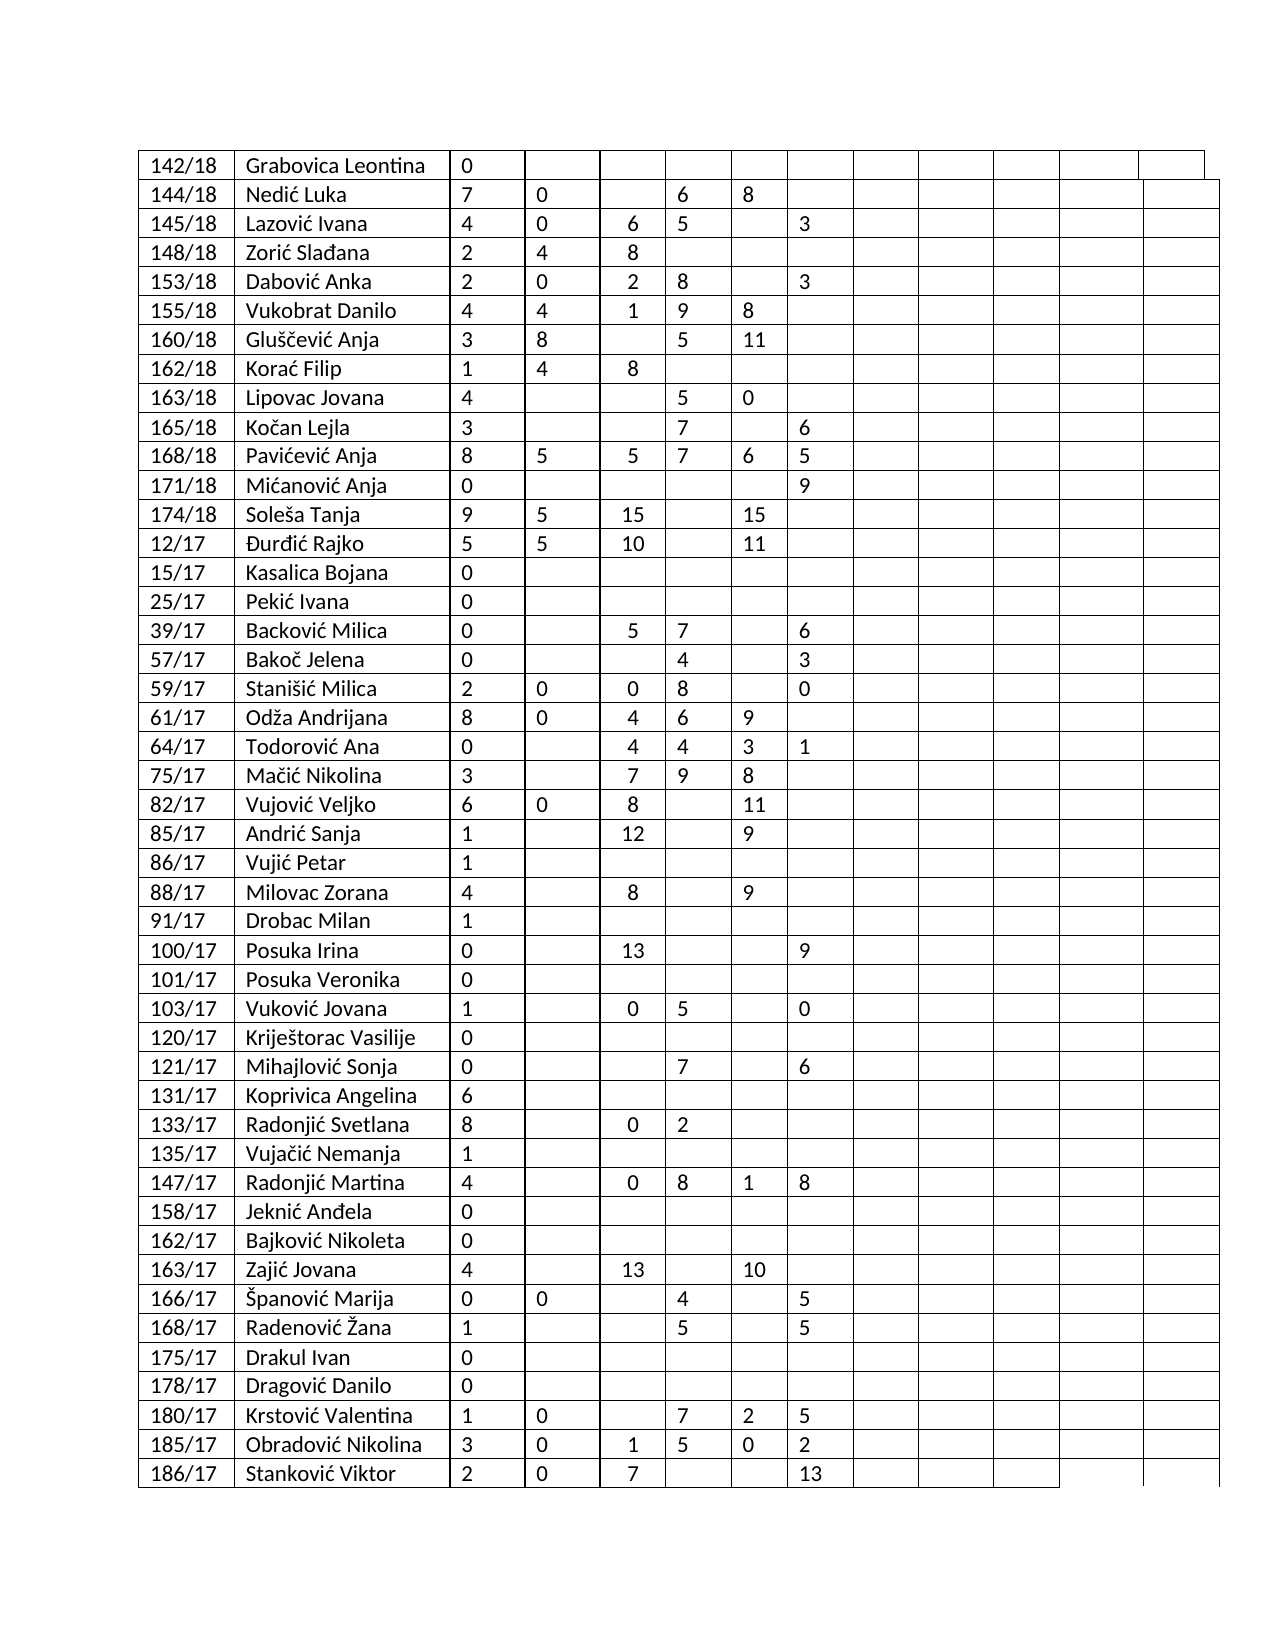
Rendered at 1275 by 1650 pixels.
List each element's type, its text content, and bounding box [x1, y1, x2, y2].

table_cell 1 [451, 355, 524, 382]
table_cell [919, 238, 993, 266]
table_cell [601, 587, 665, 615]
table_cell [919, 907, 993, 935]
table_cell [994, 878, 1059, 906]
table_cell [601, 1023, 665, 1051]
table_cell 6 [732, 442, 787, 470]
table_cell 4 [666, 732, 731, 760]
table_cell 9 [732, 878, 787, 906]
table_cell [601, 413, 665, 441]
table_cell [788, 1255, 853, 1283]
table_cell [788, 558, 853, 586]
table_cell [526, 1314, 599, 1342]
table_cell [1060, 878, 1143, 906]
table_cell [994, 1081, 1059, 1109]
table_cell [526, 965, 599, 993]
table_cell 3 [788, 209, 853, 237]
table_cell [994, 849, 1059, 877]
table_cell [1144, 761, 1219, 789]
table_cell [994, 558, 1059, 586]
table_cell [1060, 849, 1143, 877]
table_cell Korać Filip [235, 355, 449, 382]
table_cell 0 [451, 645, 524, 673]
table_cell [666, 500, 731, 528]
table_cell Posuka Irina [235, 936, 449, 964]
table_cell [994, 1372, 1059, 1400]
table_cell [1144, 442, 1219, 470]
table_cell 0 [451, 1226, 524, 1254]
table_cell [732, 413, 787, 441]
table_cell [526, 471, 599, 499]
table_cell [994, 151, 1059, 179]
table_cell 1 [601, 296, 665, 324]
table_cell [994, 965, 1059, 993]
table_cell [732, 994, 787, 1022]
table_cell 0 [451, 1023, 524, 1051]
table_cell 11 [732, 790, 787, 818]
table_cell [1144, 616, 1219, 644]
table_cell [601, 907, 665, 935]
table_cell [666, 790, 731, 818]
table_cell 3 [732, 732, 787, 760]
table_cell 5 [451, 529, 524, 557]
table_cell 4 [666, 1285, 731, 1312]
table_cell [854, 500, 918, 528]
table_cell [788, 907, 853, 935]
table_cell 178/17 [139, 1372, 234, 1400]
table_cell 5 [666, 384, 731, 412]
table_cell [1144, 471, 1219, 499]
table_cell [919, 994, 993, 1022]
table_cell [919, 180, 993, 208]
table_cell 85/17 [139, 820, 234, 847]
table_cell Andrić Sanja [235, 820, 449, 847]
table_cell [854, 878, 918, 906]
table_cell 9 [788, 936, 853, 964]
table_cell [854, 1285, 918, 1312]
table_cell 148/18 [139, 238, 234, 266]
table_cell [732, 1052, 787, 1080]
table_cell 160/18 [139, 325, 234, 353]
table_cell Vukobrat Danilo [235, 296, 449, 324]
table_cell [1060, 558, 1143, 586]
table_cell [854, 529, 918, 557]
table_cell [1144, 500, 1219, 528]
table_cell [1144, 907, 1219, 935]
table_cell [1144, 1401, 1219, 1429]
table_cell Obradović Nikolina [235, 1430, 449, 1458]
table_cell [854, 442, 918, 470]
table_cell [1060, 1314, 1143, 1342]
table_cell [994, 994, 1059, 1022]
table_cell 13 [788, 1459, 853, 1487]
table_cell 174/18 [139, 500, 234, 528]
table_cell 180/17 [139, 1401, 234, 1429]
table_cell [788, 355, 853, 382]
table_cell [1060, 965, 1143, 993]
table_cell 9 [666, 761, 731, 789]
table_cell [854, 325, 918, 353]
table_cell [1060, 1023, 1143, 1051]
table_cell Pekić Ivana [235, 587, 449, 615]
table_cell [919, 1052, 993, 1080]
table_cell 7 [666, 1401, 731, 1429]
table_cell 3 [788, 267, 853, 295]
table_cell [1060, 180, 1143, 208]
table_cell [732, 936, 787, 964]
table_cell [994, 761, 1059, 789]
table_cell [994, 1285, 1059, 1312]
table_cell Lipovac Jovana [235, 384, 449, 412]
table_cell [919, 209, 993, 237]
table_cell 135/17 [139, 1139, 234, 1167]
table_cell 7 [666, 616, 731, 644]
table_cell Lazović Ivana [235, 209, 449, 237]
table_cell [1060, 296, 1143, 324]
table_cell Vuković Jovana [235, 994, 449, 1022]
table_cell [854, 558, 918, 586]
table_cell 4 [451, 1255, 524, 1283]
table_cell [666, 355, 731, 382]
table_cell 6 [788, 1052, 853, 1080]
table_cell 120/17 [139, 1023, 234, 1051]
table_cell Bajković Nikoleta [235, 1226, 449, 1254]
table_cell 9 [788, 471, 853, 499]
table_cell [994, 267, 1059, 295]
table_cell [1144, 1285, 1219, 1312]
table_cell 1 [451, 820, 524, 847]
table_cell [854, 761, 918, 789]
table_cell 0 [451, 1052, 524, 1080]
table_cell Gluščević Anja [235, 325, 449, 353]
table_cell 61/17 [139, 703, 234, 731]
table_cell [919, 1226, 993, 1254]
table_cell [601, 1226, 665, 1254]
table_cell 162/18 [139, 355, 234, 382]
table_cell [1144, 1430, 1219, 1458]
table_cell [732, 907, 787, 935]
table_cell [1144, 674, 1219, 702]
table_cell [994, 616, 1059, 644]
table_cell [1144, 965, 1219, 993]
table_cell 121/17 [139, 1052, 234, 1080]
table_cell [526, 384, 599, 412]
table_cell 8 [732, 761, 787, 789]
table_cell [732, 1372, 787, 1400]
table_cell [1144, 238, 1219, 266]
table_cell 1 [451, 1139, 524, 1167]
table_cell [994, 1139, 1059, 1167]
table_cell 0 [526, 790, 599, 818]
table_cell [854, 384, 918, 412]
table_cell [919, 703, 993, 731]
table_cell 1 [451, 1314, 524, 1342]
table_cell 2 [451, 267, 524, 295]
table_cell [994, 907, 1059, 935]
table_cell 7 [601, 761, 665, 789]
table_cell 1 [601, 1430, 665, 1458]
table_cell [666, 1226, 731, 1254]
table_cell 1 [451, 849, 524, 877]
table_cell 5 [788, 1285, 853, 1312]
table_cell 13 [601, 1255, 665, 1283]
table_cell 15/17 [139, 558, 234, 586]
table_cell 0 [451, 936, 524, 964]
table_cell [854, 151, 918, 179]
table_cell [854, 1255, 918, 1283]
table_cell [1144, 267, 1219, 295]
table_cell 2 [451, 1459, 524, 1487]
table_cell 0 [526, 1285, 599, 1312]
table_cell [601, 1314, 665, 1342]
table_cell 0 [451, 151, 524, 179]
table_cell 0 [732, 1430, 787, 1458]
table_cell [919, 849, 993, 877]
table_cell [854, 209, 918, 237]
table_cell [919, 878, 993, 906]
table_cell [854, 1314, 918, 1342]
table_cell 7 [601, 1459, 665, 1487]
table_cell Dragović Danilo [235, 1372, 449, 1400]
table_cell [994, 1430, 1059, 1458]
table_cell 0 [526, 1459, 599, 1487]
table_cell 8 [732, 296, 787, 324]
table_cell [1060, 1343, 1143, 1371]
table_cell 8 [732, 180, 787, 208]
table_cell [788, 820, 853, 847]
table_cell 0 [451, 732, 524, 760]
table_cell 0 [526, 1430, 599, 1458]
table_cell [919, 1255, 993, 1283]
table_cell 5 [601, 442, 665, 470]
table_cell [1144, 1226, 1219, 1254]
table_cell [1144, 587, 1219, 615]
table_cell [994, 674, 1059, 702]
table_cell 8 [451, 442, 524, 470]
table_cell Posuka Veronika [235, 965, 449, 993]
table_cell [919, 1023, 993, 1051]
table_cell 1 [451, 994, 524, 1022]
table_cell 91/17 [139, 907, 234, 935]
table_cell 163/17 [139, 1255, 234, 1283]
table_cell [919, 558, 993, 586]
table_cell [601, 1285, 665, 1312]
table_cell [788, 849, 853, 877]
table_cell 5 [526, 442, 599, 470]
table_cell [526, 1110, 599, 1138]
table_cell [666, 965, 731, 993]
table_cell [666, 1255, 731, 1283]
table_cell [1060, 703, 1143, 731]
table_cell [1060, 151, 1138, 179]
table_cell [666, 878, 731, 906]
table_cell [1144, 325, 1219, 353]
table_cell [1144, 790, 1219, 818]
table_cell Mačić Nikolina [235, 761, 449, 789]
table_cell [732, 238, 787, 266]
table_cell 153/18 [139, 267, 234, 295]
table_cell 2 [451, 674, 524, 702]
table_cell [732, 151, 787, 179]
table_cell [854, 180, 918, 208]
table_cell 7 [666, 1052, 731, 1080]
table_cell [919, 732, 993, 760]
table_cell 0 [601, 674, 665, 702]
table_cell [994, 732, 1059, 760]
table_cell 4 [451, 384, 524, 412]
table_cell Vujić Petar [235, 849, 449, 877]
table_cell 5 [666, 325, 731, 353]
table_cell 8 [666, 1168, 731, 1196]
table_cell 39/17 [139, 616, 234, 644]
table_cell Drobac Milan [235, 907, 449, 935]
table_cell [788, 1226, 853, 1254]
table_cell [601, 384, 665, 412]
table_cell 6 [666, 180, 731, 208]
table_cell [854, 1052, 918, 1080]
table_cell [994, 209, 1059, 237]
table_cell 6 [451, 790, 524, 818]
table_cell [788, 1081, 853, 1109]
table_cell [1060, 1285, 1143, 1312]
table_cell [1060, 732, 1143, 760]
table_cell [601, 1197, 665, 1225]
table_cell [854, 471, 918, 499]
table_cell 8 [601, 878, 665, 906]
table_cell [994, 355, 1059, 382]
table_cell [1060, 267, 1143, 295]
table_cell [1060, 907, 1143, 935]
table_cell [919, 616, 993, 644]
table_cell [994, 703, 1059, 731]
table_cell Kočan Lejla [235, 413, 449, 441]
table_cell 0 [601, 994, 665, 1022]
table_cell [526, 645, 599, 673]
table_cell 8 [788, 1168, 853, 1196]
table_cell [1144, 296, 1219, 324]
table_cell 64/17 [139, 732, 234, 760]
table_cell 0 [451, 558, 524, 586]
table_cell 88/17 [139, 878, 234, 906]
table_cell [601, 180, 665, 208]
table_cell [1144, 732, 1219, 760]
table_cell [919, 820, 993, 847]
table_cell 5 [788, 1314, 853, 1342]
table_cell 5 [666, 1430, 731, 1458]
table_cell [919, 384, 993, 412]
table_cell 2 [451, 238, 524, 266]
table_cell [732, 645, 787, 673]
table_cell Backović Milica [235, 616, 449, 644]
table_cell [732, 1110, 787, 1138]
table_cell Stanišić Milica [235, 674, 449, 702]
table_cell Španović Marija [235, 1285, 449, 1312]
table_cell 11 [732, 325, 787, 353]
table_cell [788, 529, 853, 557]
table_cell [526, 413, 599, 441]
table_cell [919, 1459, 993, 1487]
table_cell 101/17 [139, 965, 234, 993]
table_cell [788, 1139, 853, 1167]
table_cell 1 [788, 732, 853, 760]
table_cell [994, 180, 1059, 208]
table_cell 4 [601, 732, 665, 760]
table_cell [526, 907, 599, 935]
table_cell 57/17 [139, 645, 234, 673]
table_cell 142/18 [139, 151, 234, 179]
table_cell [994, 1343, 1059, 1371]
table_cell Soleša Tanja [235, 500, 449, 528]
table_cell [1144, 645, 1219, 673]
table_cell [1060, 1081, 1143, 1109]
table_cell [788, 1343, 853, 1371]
table_cell [601, 325, 665, 353]
table_cell [788, 878, 853, 906]
table_cell [732, 1459, 787, 1487]
table_cell 8 [601, 238, 665, 266]
table_cell [994, 325, 1059, 353]
table_cell 0 [526, 267, 599, 295]
table_cell [854, 587, 918, 615]
table_cell [666, 1197, 731, 1225]
table_cell [854, 413, 918, 441]
table_cell [854, 238, 918, 266]
table_cell [1060, 674, 1143, 702]
table_cell 15 [732, 500, 787, 528]
table_cell 4 [601, 703, 665, 731]
table_cell [732, 1081, 787, 1109]
table_cell 171/18 [139, 471, 234, 499]
table_cell 6 [788, 413, 853, 441]
table_cell 25/17 [139, 587, 234, 615]
table_cell [994, 645, 1059, 673]
table_cell 8 [451, 703, 524, 731]
table_cell [732, 849, 787, 877]
table_cell [1144, 384, 1219, 412]
table_cell 9 [732, 820, 787, 847]
table_cell [854, 1430, 918, 1458]
table_cell [854, 790, 918, 818]
table_cell 86/17 [139, 849, 234, 877]
table_cell [854, 1168, 918, 1196]
table_cell 9 [666, 296, 731, 324]
table_cell [1060, 1255, 1143, 1283]
table_cell 0 [451, 616, 524, 644]
table_cell [732, 1343, 787, 1371]
table_cell [1144, 703, 1219, 731]
table_cell 0 [601, 1168, 665, 1196]
table_cell [854, 1110, 918, 1138]
table_cell 145/18 [139, 209, 234, 237]
table_cell 6 [601, 209, 665, 237]
table_cell [788, 1023, 853, 1051]
table_cell [788, 238, 853, 266]
table_cell 5 [788, 442, 853, 470]
table_cell [788, 325, 853, 353]
table_cell 5 [666, 994, 731, 1022]
table_cell [994, 1110, 1059, 1138]
table_cell [919, 1401, 993, 1429]
table_cell [788, 500, 853, 528]
table_cell 8 [451, 1110, 524, 1138]
table_cell [1144, 1052, 1219, 1080]
table_cell 5 [526, 529, 599, 557]
table_cell [666, 529, 731, 557]
table_cell [601, 1139, 665, 1167]
table_cell 8 [601, 790, 665, 818]
table_cell [526, 1081, 599, 1109]
table_cell 100/17 [139, 936, 234, 964]
table_cell [854, 994, 918, 1022]
table_cell 10 [601, 529, 665, 557]
table_cell [1144, 180, 1219, 208]
table_cell [854, 849, 918, 877]
table_cell 11 [732, 529, 787, 557]
table_cell Krstović Valentina [235, 1401, 449, 1429]
table_cell [994, 238, 1059, 266]
table_cell [601, 1081, 665, 1109]
table_cell 0 [732, 384, 787, 412]
table_cell 103/17 [139, 994, 234, 1022]
table_cell [1144, 529, 1219, 557]
table_cell [788, 296, 853, 324]
table_cell [1060, 325, 1143, 353]
table_cell [1060, 1052, 1143, 1080]
table_cell 0 [451, 1372, 524, 1400]
table_cell [526, 1372, 599, 1400]
table_cell 133/17 [139, 1110, 234, 1138]
table_cell [732, 1197, 787, 1225]
table_cell [994, 296, 1059, 324]
table_cell [919, 1168, 993, 1196]
table_cell 8 [526, 325, 599, 353]
table_cell 59/17 [139, 674, 234, 702]
table_cell [526, 1023, 599, 1051]
table_cell [1060, 384, 1143, 412]
table_cell [1144, 1459, 1219, 1487]
table_cell [601, 471, 665, 499]
table_cell 3 [451, 325, 524, 353]
table_cell 2 [666, 1110, 731, 1138]
table_cell 9 [451, 500, 524, 528]
table_cell [919, 1110, 993, 1138]
table_cell [919, 325, 993, 353]
table_cell [1060, 1168, 1143, 1196]
table_cell [526, 1139, 599, 1167]
table_cell [666, 820, 731, 847]
table_cell [1060, 209, 1143, 237]
table_cell [1060, 1401, 1143, 1429]
table_cell [919, 936, 993, 964]
table_cell 7 [666, 413, 731, 441]
table_cell [526, 1052, 599, 1080]
table_cell [1060, 994, 1143, 1022]
table_cell [919, 529, 993, 557]
table_cell 186/17 [139, 1459, 234, 1487]
table_cell [919, 296, 993, 324]
table_cell 165/18 [139, 413, 234, 441]
table_cell [994, 1401, 1059, 1429]
table_cell [732, 1285, 787, 1312]
table_cell [601, 151, 665, 179]
table_cell [1060, 1430, 1143, 1458]
table_cell [994, 500, 1059, 528]
table_cell 3 [451, 761, 524, 789]
table_cell 4 [451, 209, 524, 237]
table_cell [732, 558, 787, 586]
table_cell [854, 965, 918, 993]
table_cell [666, 1139, 731, 1167]
table_cell 75/17 [139, 761, 234, 789]
table_cell [919, 965, 993, 993]
table_cell [854, 616, 918, 644]
table_cell Zorić Slađana [235, 238, 449, 266]
table_cell [601, 1343, 665, 1371]
table_cell [526, 1226, 599, 1254]
table_cell [788, 180, 853, 208]
table_cell [919, 1197, 993, 1225]
table_cell [732, 209, 787, 237]
table_cell [1144, 936, 1219, 964]
table_cell [994, 1168, 1059, 1196]
table_cell 166/17 [139, 1285, 234, 1312]
table_cell 8 [666, 267, 731, 295]
table_cell [994, 790, 1059, 818]
table_cell [1060, 1459, 1144, 1487]
table_cell [1060, 1197, 1143, 1225]
table_cell [1060, 616, 1143, 644]
table_cell 131/17 [139, 1081, 234, 1109]
table_cell [732, 355, 787, 382]
table_cell [1144, 209, 1219, 237]
table_cell [666, 471, 731, 499]
table_cell 4 [451, 878, 524, 906]
table_cell 7 [451, 180, 524, 208]
table_cell Dabović Anka [235, 267, 449, 295]
table_cell [601, 965, 665, 993]
table_cell Zajić Jovana [235, 1255, 449, 1283]
table_cell [666, 1023, 731, 1051]
table_cell [854, 1139, 918, 1167]
table_cell [919, 500, 993, 528]
table_cell Đurđić Rajko [235, 529, 449, 557]
table_cell [994, 442, 1059, 470]
table_cell Todorović Ana [235, 732, 449, 760]
table_cell Koprivica Angelina [235, 1081, 449, 1109]
table_cell [994, 384, 1059, 412]
table_cell [919, 645, 993, 673]
table_cell [994, 936, 1059, 964]
table_cell 15 [601, 500, 665, 528]
table_cell [994, 1023, 1059, 1051]
table_cell Milovac Zorana [235, 878, 449, 906]
table_cell [1060, 1110, 1143, 1138]
table_cell [526, 878, 599, 906]
table_cell 8 [666, 674, 731, 702]
table_cell 0 [526, 674, 599, 702]
table_cell [666, 1343, 731, 1371]
table_cell [854, 1372, 918, 1400]
table_cell [1144, 1023, 1219, 1051]
table_cell 4 [451, 1168, 524, 1196]
table_cell [1144, 1168, 1219, 1196]
table_cell [1060, 471, 1143, 499]
table_cell 5 [666, 1314, 731, 1342]
table_cell [526, 1255, 599, 1283]
table_cell 4 [526, 296, 599, 324]
table_cell [1144, 1110, 1219, 1138]
table_cell 7 [666, 442, 731, 470]
table_cell Kriještorac Vasilije [235, 1023, 449, 1051]
table_cell 1 [451, 907, 524, 935]
table_cell [666, 1372, 731, 1400]
table_cell [666, 849, 731, 877]
table_cell [1144, 1314, 1219, 1342]
table_cell 4 [526, 238, 599, 266]
table_cell Vujović Veljko [235, 790, 449, 818]
table_cell 175/17 [139, 1343, 234, 1371]
table_cell [854, 267, 918, 295]
table_cell [732, 965, 787, 993]
table_cell 9 [732, 703, 787, 731]
table_cell [666, 151, 731, 179]
table_cell Radenović Žana [235, 1314, 449, 1342]
table_cell [788, 1197, 853, 1225]
table_cell [788, 703, 853, 731]
table_cell Stanković Viktor [235, 1459, 449, 1487]
table_cell [788, 151, 853, 179]
table_cell [919, 442, 993, 470]
table_cell 6 [788, 616, 853, 644]
table_cell [919, 674, 993, 702]
table_cell [526, 732, 599, 760]
table_cell [994, 471, 1059, 499]
table_cell [526, 849, 599, 877]
table_cell [994, 1197, 1059, 1225]
table_cell 12 [601, 820, 665, 847]
table_cell [601, 849, 665, 877]
table_cell 13 [601, 936, 665, 964]
table_cell [526, 616, 599, 644]
table_cell [854, 1081, 918, 1109]
table_cell [854, 1343, 918, 1371]
table_cell 4 [451, 296, 524, 324]
table_cell [854, 355, 918, 382]
table_cell Nedić Luka [235, 180, 449, 208]
table_cell [526, 1168, 599, 1196]
table_cell [854, 820, 918, 847]
table_cell [732, 267, 787, 295]
table_cell [994, 820, 1059, 847]
table_cell 144/18 [139, 180, 234, 208]
table_cell [526, 1343, 599, 1371]
table_cell [994, 413, 1059, 441]
table_cell Grabovica Leontina [235, 151, 449, 179]
table_cell [1144, 1081, 1219, 1109]
table_cell 0 [451, 1343, 524, 1371]
table_cell 0 [601, 1110, 665, 1138]
table_cell [1060, 442, 1143, 470]
table_cell Drakul Ivan [235, 1343, 449, 1371]
table_cell [526, 587, 599, 615]
table_cell 4 [666, 645, 731, 673]
table_cell [919, 267, 993, 295]
table_cell 155/18 [139, 296, 234, 324]
table_cell [994, 1314, 1059, 1342]
table_cell 2 [732, 1401, 787, 1429]
table_cell [666, 587, 731, 615]
table_cell [854, 732, 918, 760]
table_cell [788, 965, 853, 993]
table_cell [666, 1459, 731, 1487]
table_cell [788, 587, 853, 615]
table_cell [1060, 1226, 1143, 1254]
table_cell [854, 1226, 918, 1254]
table_cell [854, 1023, 918, 1051]
table_cell Odža Andrijana [235, 703, 449, 731]
table_cell [1144, 994, 1219, 1022]
table_cell [1060, 1139, 1143, 1167]
table_cell 1 [732, 1168, 787, 1196]
table_cell [1144, 1343, 1219, 1371]
table_cell [526, 820, 599, 847]
table_cell [1144, 1139, 1219, 1167]
table_cell [1144, 849, 1219, 877]
table_cell [919, 587, 993, 615]
table_cell [1060, 529, 1143, 557]
table_cell [854, 936, 918, 964]
table_cell [919, 1430, 993, 1458]
table_cell [732, 471, 787, 499]
table_cell 5 [666, 209, 731, 237]
table_cell 168/17 [139, 1314, 234, 1342]
table_cell [526, 1197, 599, 1225]
table_cell [732, 1023, 787, 1051]
table_cell 4 [526, 355, 599, 382]
table_cell 5 [601, 616, 665, 644]
table_cell 5 [788, 1401, 853, 1429]
table_cell 147/17 [139, 1168, 234, 1196]
table_cell [994, 1052, 1059, 1080]
table_cell [919, 1139, 993, 1167]
table_cell [1144, 355, 1219, 382]
table_cell Vujačić Nemanja [235, 1139, 449, 1167]
table_cell 0 [788, 674, 853, 702]
table_cell [666, 238, 731, 266]
table_cell [919, 761, 993, 789]
table_cell 0 [451, 965, 524, 993]
table_cell [1144, 413, 1219, 441]
table_cell [1060, 761, 1143, 789]
table_cell [854, 1459, 918, 1487]
table_cell 2 [788, 1430, 853, 1458]
table_cell 0 [526, 209, 599, 237]
table_cell 162/17 [139, 1226, 234, 1254]
table_cell 6 [666, 703, 731, 731]
table_cell [666, 1081, 731, 1109]
table_cell [1144, 558, 1219, 586]
table_cell 0 [788, 994, 853, 1022]
table_cell [1060, 500, 1143, 528]
table_cell Pavićević Anja [235, 442, 449, 470]
table_cell [919, 471, 993, 499]
table_cell 5 [526, 500, 599, 528]
table_cell 3 [788, 645, 853, 673]
table_cell 3 [451, 1430, 524, 1458]
table_cell [854, 674, 918, 702]
table_cell [666, 936, 731, 964]
table_cell [994, 1255, 1059, 1283]
table_cell [1144, 1197, 1219, 1225]
table_cell [994, 587, 1059, 615]
table_cell 8 [601, 355, 665, 382]
table_cell [1139, 151, 1204, 179]
table_cell [526, 994, 599, 1022]
table_cell [1060, 587, 1143, 615]
table_cell [732, 674, 787, 702]
table_cell [854, 907, 918, 935]
table_cell [854, 703, 918, 731]
table_cell Kasalica Bojana [235, 558, 449, 586]
table_cell Bakoč Jelena [235, 645, 449, 673]
table_cell [732, 1226, 787, 1254]
table_cell [919, 355, 993, 382]
table_cell [788, 761, 853, 789]
table_cell [854, 1197, 918, 1225]
table_cell [1144, 1255, 1219, 1283]
table_cell [919, 1285, 993, 1312]
table_cell [788, 384, 853, 412]
table_cell 10 [732, 1255, 787, 1283]
table_cell [1060, 355, 1143, 382]
table_cell [1060, 238, 1143, 266]
table_cell [526, 761, 599, 789]
table_cell Radonjić Martina [235, 1168, 449, 1196]
table_cell [1060, 790, 1143, 818]
table_cell [601, 1372, 665, 1400]
table_cell 82/17 [139, 790, 234, 818]
table_cell [919, 1314, 993, 1342]
table_cell [919, 151, 993, 179]
table_cell [919, 1343, 993, 1371]
table_cell [919, 1372, 993, 1400]
table_cell [732, 1139, 787, 1167]
table_cell [994, 529, 1059, 557]
table_cell [1060, 413, 1143, 441]
table_cell [601, 1052, 665, 1080]
table_cell 0 [451, 587, 524, 615]
table_cell Radonjić Svetlana [235, 1110, 449, 1138]
table_cell 0 [526, 180, 599, 208]
table_cell 0 [451, 471, 524, 499]
table_cell [788, 1372, 853, 1400]
table_cell [854, 1401, 918, 1429]
table_cell [601, 1401, 665, 1429]
table_cell [788, 1110, 853, 1138]
table_cell Mićanović Anja [235, 471, 449, 499]
table_cell [1060, 936, 1143, 964]
table_cell 1 [451, 1401, 524, 1429]
table_cell [994, 1459, 1059, 1487]
table_cell [1144, 1372, 1219, 1400]
table_cell [994, 1226, 1059, 1254]
table_cell [601, 558, 665, 586]
table_cell [601, 645, 665, 673]
table_cell 0 [526, 703, 599, 731]
table_cell 163/18 [139, 384, 234, 412]
table_cell [666, 558, 731, 586]
table_cell [526, 936, 599, 964]
table_cell 12/17 [139, 529, 234, 557]
table_cell [1060, 820, 1143, 847]
table_cell 185/17 [139, 1430, 234, 1458]
table_cell 0 [451, 1197, 524, 1225]
table_cell [526, 151, 599, 179]
table_cell [1144, 878, 1219, 906]
table_cell Mihajlović Sonja [235, 1052, 449, 1080]
table_cell [732, 587, 787, 615]
table_cell [854, 296, 918, 324]
table_cell [919, 413, 993, 441]
table_cell [919, 790, 993, 818]
table_cell [732, 1314, 787, 1342]
table_cell 158/17 [139, 1197, 234, 1225]
table_cell 168/18 [139, 442, 234, 470]
table_cell 6 [451, 1081, 524, 1109]
table_cell 0 [526, 1401, 599, 1429]
table_cell [1060, 1372, 1143, 1400]
table_cell [732, 616, 787, 644]
table_cell 2 [601, 267, 665, 295]
table_cell 0 [451, 1285, 524, 1312]
table_cell [1144, 820, 1219, 847]
table_cell [854, 645, 918, 673]
table_cell Jeknić Anđela [235, 1197, 449, 1225]
table_cell 3 [451, 413, 524, 441]
table_cell [526, 558, 599, 586]
table_cell [1060, 645, 1143, 673]
table_cell [788, 790, 853, 818]
table_cell [919, 1081, 993, 1109]
table_cell [666, 907, 731, 935]
